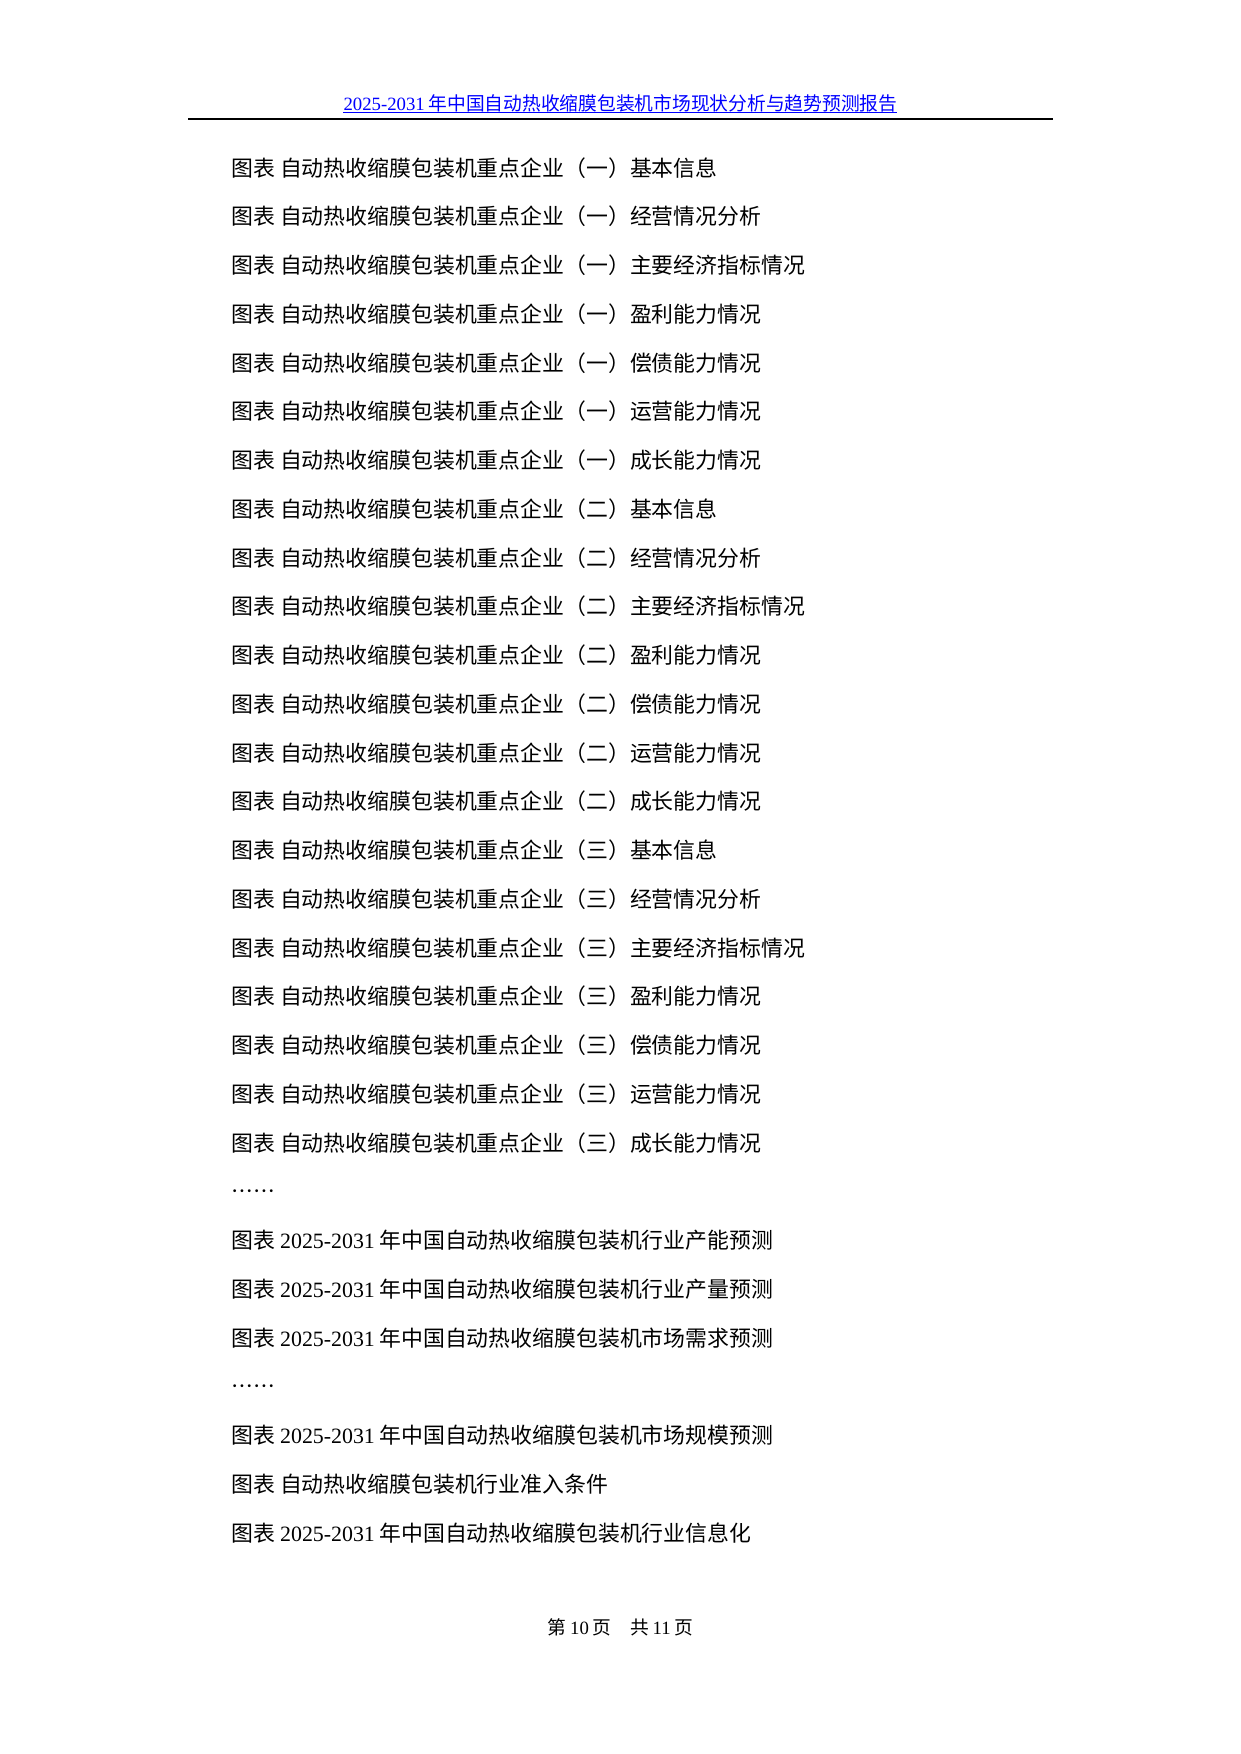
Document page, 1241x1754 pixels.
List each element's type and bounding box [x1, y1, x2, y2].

text [187, 150, 1053, 1548]
